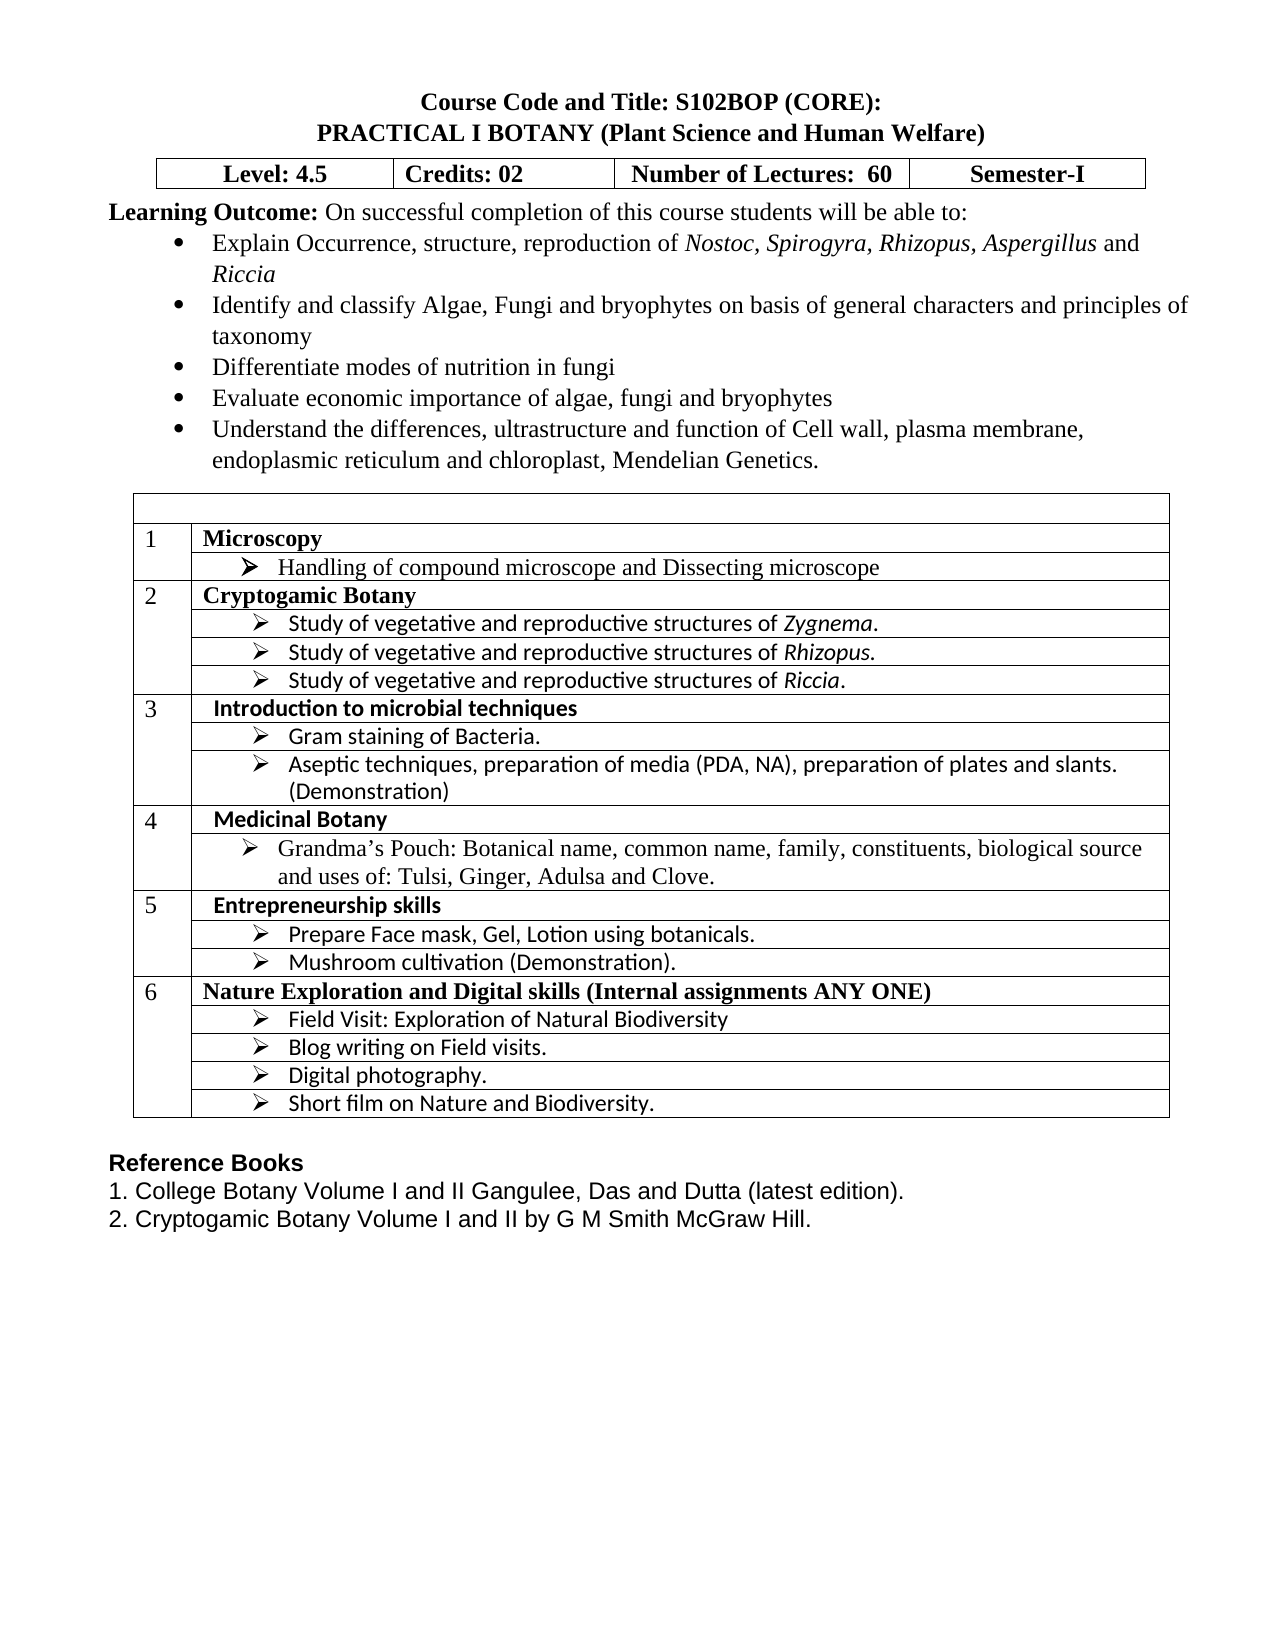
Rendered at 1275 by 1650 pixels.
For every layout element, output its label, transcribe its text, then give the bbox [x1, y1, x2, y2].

table_cell Nature Exploration and Digital skills (Internal assignments ANY ONE) [192, 977, 1169, 1005]
text Reference Books [108, 1149, 1194, 1177]
table_header Number of Lectures: 60 [615, 159, 909, 188]
text Course Code and Title: S102BOP (CORE): [108, 87, 1194, 116]
table_cell Study of vegetative and reproductive structures of Zygnema. [192, 610, 1169, 637]
text Learning Outcome: On successful completion of this course students will be able to: [108, 197, 1194, 226]
list Understand the differences, ultrastructure and function of Cell wall, plasma membrane, endoplasmic reticulum and chloroplast, Mendelian Genetics. [174, 414, 1194, 474]
list Identify and classify Algae, Fungi and bryophytes on basis of general characters and principles of taxonomy [174, 290, 1194, 350]
table_cell Blog writing on Field visits. [192, 1034, 1169, 1061]
list Differentiate modes of nutrition in fungi [174, 352, 1194, 381]
table_header Level: 4.5 [157, 159, 393, 188]
table_cell Mushroom cultivation (Demonstration). [192, 949, 1169, 976]
table_cell Medicinal Botany [192, 806, 1169, 833]
table_cell Handling of compound microscope and Dissecting microscope [192, 553, 1169, 580]
table_cell 3 [134, 695, 191, 805]
table_cell Introduction to microbial techniques [192, 695, 1169, 722]
table_cell Grandma’s Pouch: Botanical name, common name, family, constituents, biological source and uses of: Tulsi, Ginger, Adulsa and Clove. [192, 834, 1169, 889]
table_cell Prepare Face mask, Gel, Lotion using botanicals. [192, 921, 1169, 948]
table_cell Field Visit: Exploration of Natural Biodiversity [192, 1006, 1169, 1033]
table_cell Digital photography. [192, 1062, 1169, 1089]
table_cell 4 [134, 806, 191, 889]
table_cell Microscopy [192, 524, 1169, 552]
table_header [134, 494, 1169, 523]
list Evaluate economic importance of algae, fungi and bryophytes [174, 383, 1194, 412]
table_cell Entrepreneurship skills [192, 891, 1169, 920]
table_cell Short film on Nature and Biodiversity. [192, 1090, 1169, 1117]
text 1. College Botany Volume I and II Gangulee, Das and Dutta (latest edition). [108, 1177, 1194, 1204]
table_header Semester-I [910, 159, 1145, 188]
table_cell 2 [134, 581, 191, 693]
table_cell 5 [134, 891, 191, 976]
table_header Credits: 02 [394, 159, 614, 188]
table_cell Study of vegetative and reproductive structures of Rhizopus. [192, 638, 1169, 665]
text PRACTICAL I BOTANY (Plant Science and Human Welfare) [108, 118, 1194, 147]
list Explain Occurrence, structure, reproduction of Nostoc, Spirogyra, Rhizopus, Aspergillus and Riccia [174, 228, 1194, 288]
table_cell 1 [134, 524, 191, 580]
table_cell Aseptic techniques, preparation of media (PDA, NA), preparation of plates and slants. (Demonstration) [192, 751, 1169, 805]
table_cell 6 [134, 977, 191, 1117]
text 2. Cryptogamic Botany Volume I and II by G M Smith McGraw Hill. [108, 1204, 1194, 1232]
table_cell Cryptogamic Botany [192, 581, 1169, 609]
table_cell Study of vegetative and reproductive structures of Riccia. [192, 666, 1169, 693]
table_cell Gram staining of Bacteria. [192, 723, 1169, 750]
